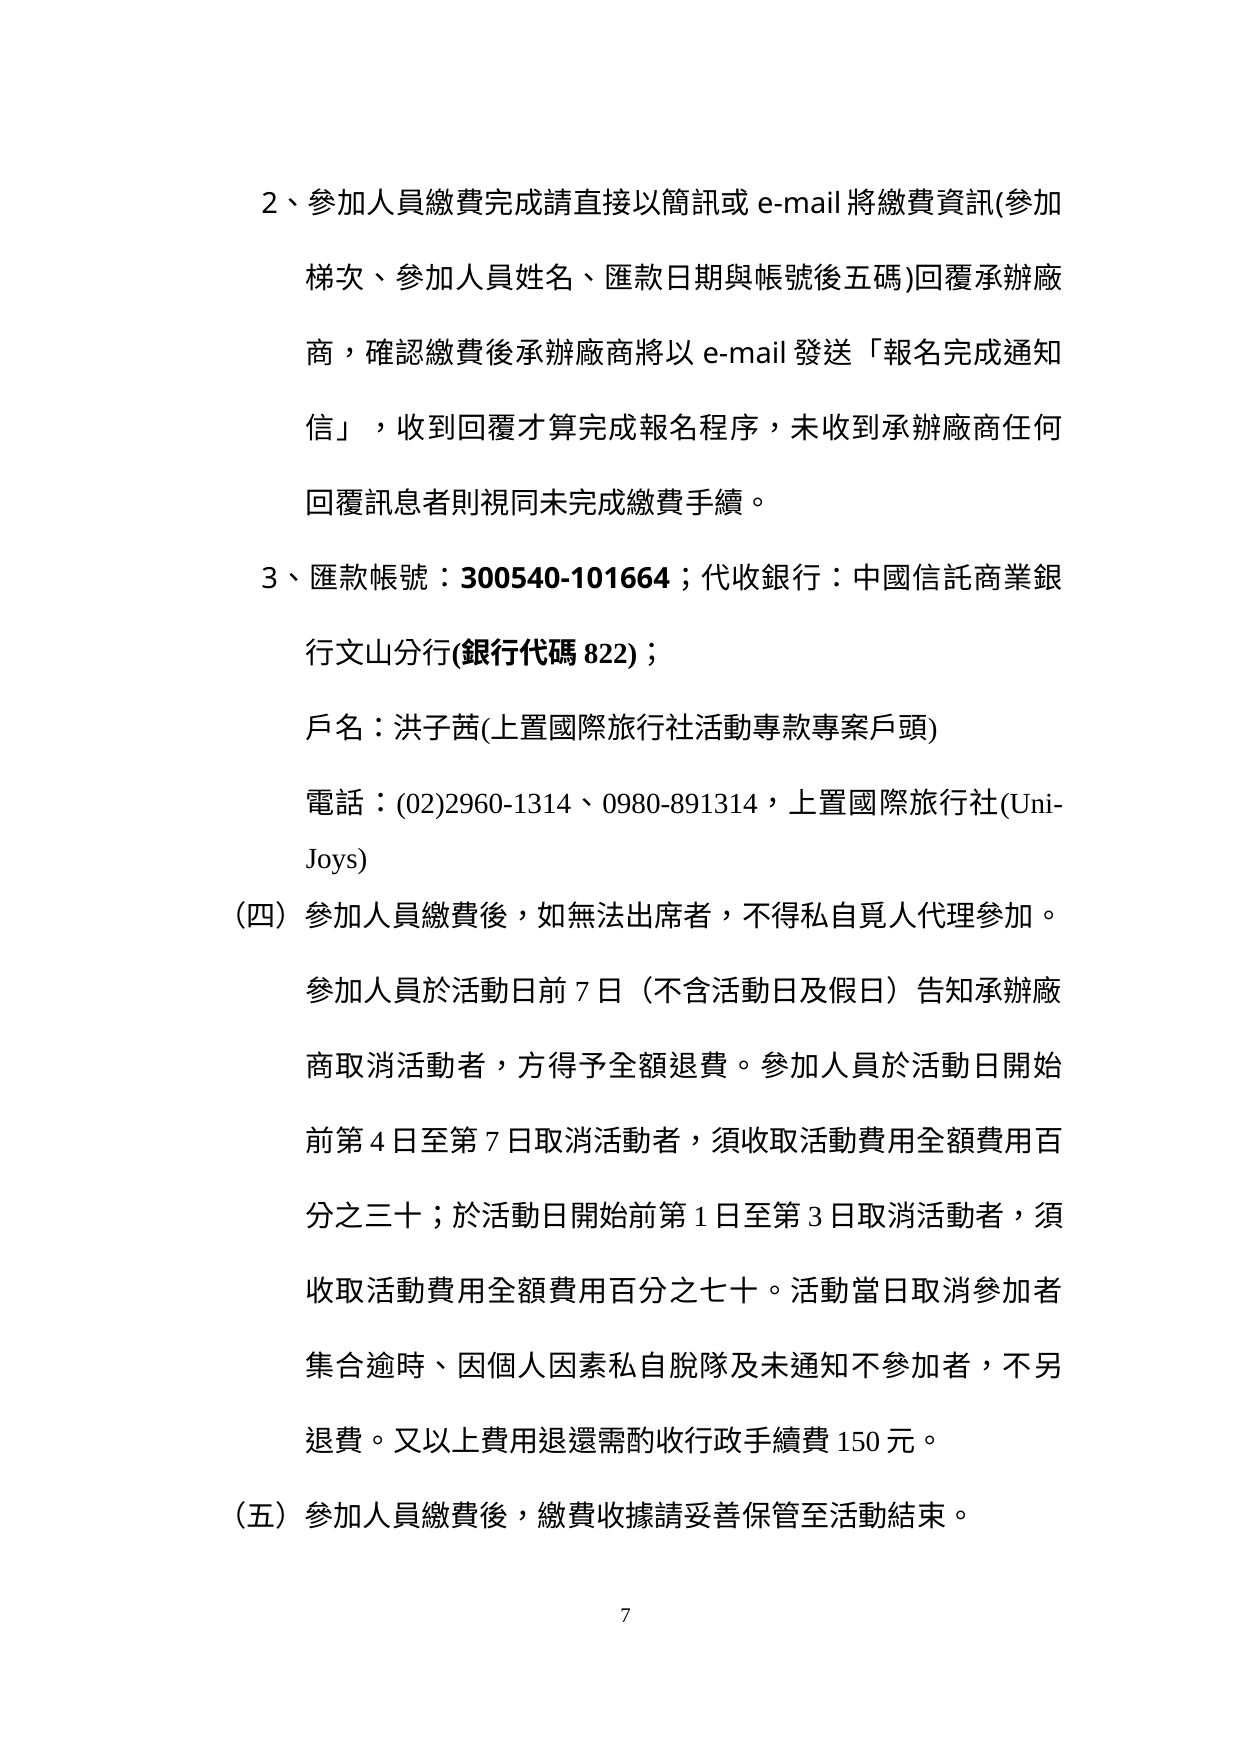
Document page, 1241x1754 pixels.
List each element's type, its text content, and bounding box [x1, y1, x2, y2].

text 2、參加人員繳費完成請直接以簡訊或e-mail將繳費資訊(參加梯次、參加人員姓名、匯款日期與帳號後五碼)回覆承辦廠商，確認繳費後承辦廠商將以e-mail發送「報名完成通知信」，收到回覆才算完成報名程序，未收到承辦廠商任何回覆訊息者則視同未完成繳費手續。 [261, 164, 1063, 539]
text 戶名：洪子茜(上置國際旅行社活動專款專案戶頭) [306, 689, 1063, 764]
text （四）參加人員繳費後，如無法出席者，不得私自覓人代理參加。參加人員於活動日前7日（不含活動日及假日）告知承辦廠商取消活動者，方得予全額退費。參加人員於活動日開始前第4日至第7日取消活動者，須收取活動費用全額費用百分之三十；於活動日開始前第1日至第3日取消活動者，須收取活動費用全額費用百分之七十。活動當日取消參加者、集合逾時、因個人因素私自脫隊及未通知不參加者，不另退費。又以上費用退還需酌收行政手續費150元。 [217, 876, 1063, 1476]
text 3、匯款帳號：300540-101664；代收銀行：中國信託商業銀行文山分行(銀行代碼822)； [261, 539, 1063, 689]
text 電話：(02)2960-1314、0980-891314，上置國際旅行社(Uni-Joys) [306, 764, 1063, 876]
text （五）參加人員繳費後，繳費收據請妥善保管至活動結束。 [217, 1476, 1063, 1551]
